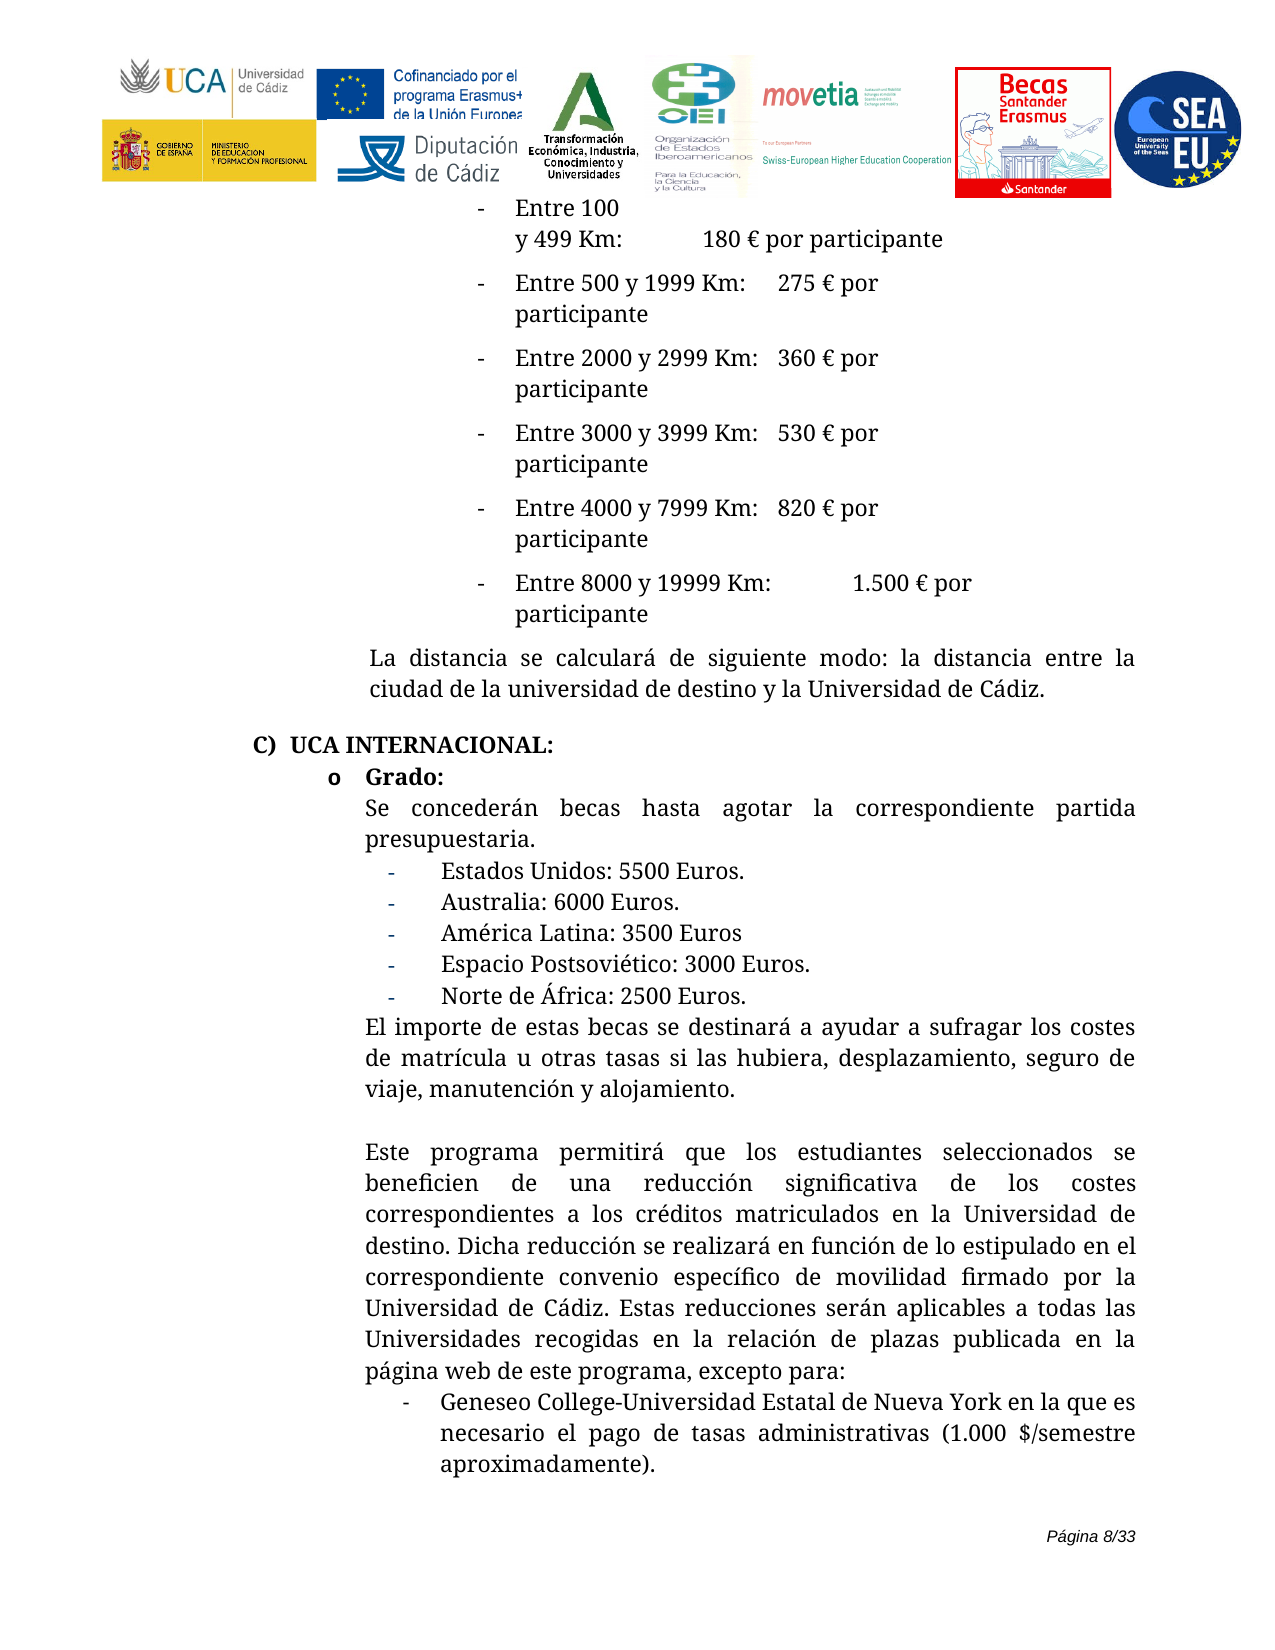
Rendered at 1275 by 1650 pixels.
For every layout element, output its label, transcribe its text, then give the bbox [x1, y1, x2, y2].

list El importe de estas becas se destinará a ayudar a sufragar los costes de matrícula u otras tasas si las hubiera, desplazamiento, seguro de viaje, manutención y alojamiento. [365, 1011, 1137, 1104]
list Se concederán becas hasta agotar la correspondiente partida presupuestaria. [365, 792, 1137, 854]
list Espacio Postsoviético: 3000 Euros. [388, 948, 1137, 979]
list Entre 4000 y 7999 Km: 820 € por participante [477, 492, 1007, 554]
list América Latina: 3500 Euros [388, 917, 1137, 948]
list Norte de África: 2500 Euros. [388, 979, 1137, 1011]
picture [955, 67, 1242, 198]
list Estados Unidos: 5500 Euros. [388, 854, 1137, 886]
list UCA INTERNACIONAL: [252, 729, 1137, 761]
list Entre 3000 y 3999 Km: 530 € por participante [477, 417, 1007, 479]
picture [101, 45, 759, 198]
list Geneseo College-Universidad Estatal de Nueva York en la que es necesario el pago de tasas administrativas (1.000 $/semestre aproximadamente). [402, 1386, 1137, 1479]
list Este programa permitirá que los estudiantes seleccionados se beneficien de una reducción significativa de los costes correspondientes a los créditos matriculados en la Universidad de destino. Dicha reducción se realizará en función de lo estipulado en el correspondiente convenio específico de movilidad firmado por la Universidad de Cádiz. Estas reducciones serán aplicables a todas las Universidades recogidas en la relación de plazas publicada en la página web de este programa, excepto para: [365, 1136, 1137, 1386]
list Entre 2000 y 2999 Km: 360 € por participante [477, 342, 1007, 404]
list Entre 500 y 1999 Km: 275 € por participante [477, 267, 1007, 329]
list Australia: 6000 Euros. [388, 886, 1137, 917]
text La distancia se calculará de siguiente modo: la distancia entre la ciudad de la universidad de destino y la Universidad de Cádiz. [369, 642, 1137, 704]
list Entre 100 y 499 Km: 180 € por participante [477, 192, 1007, 254]
list Grado: [327, 761, 1137, 792]
list Entre 8000 y 19999 Km: 1.500 € por participante [477, 567, 1007, 629]
